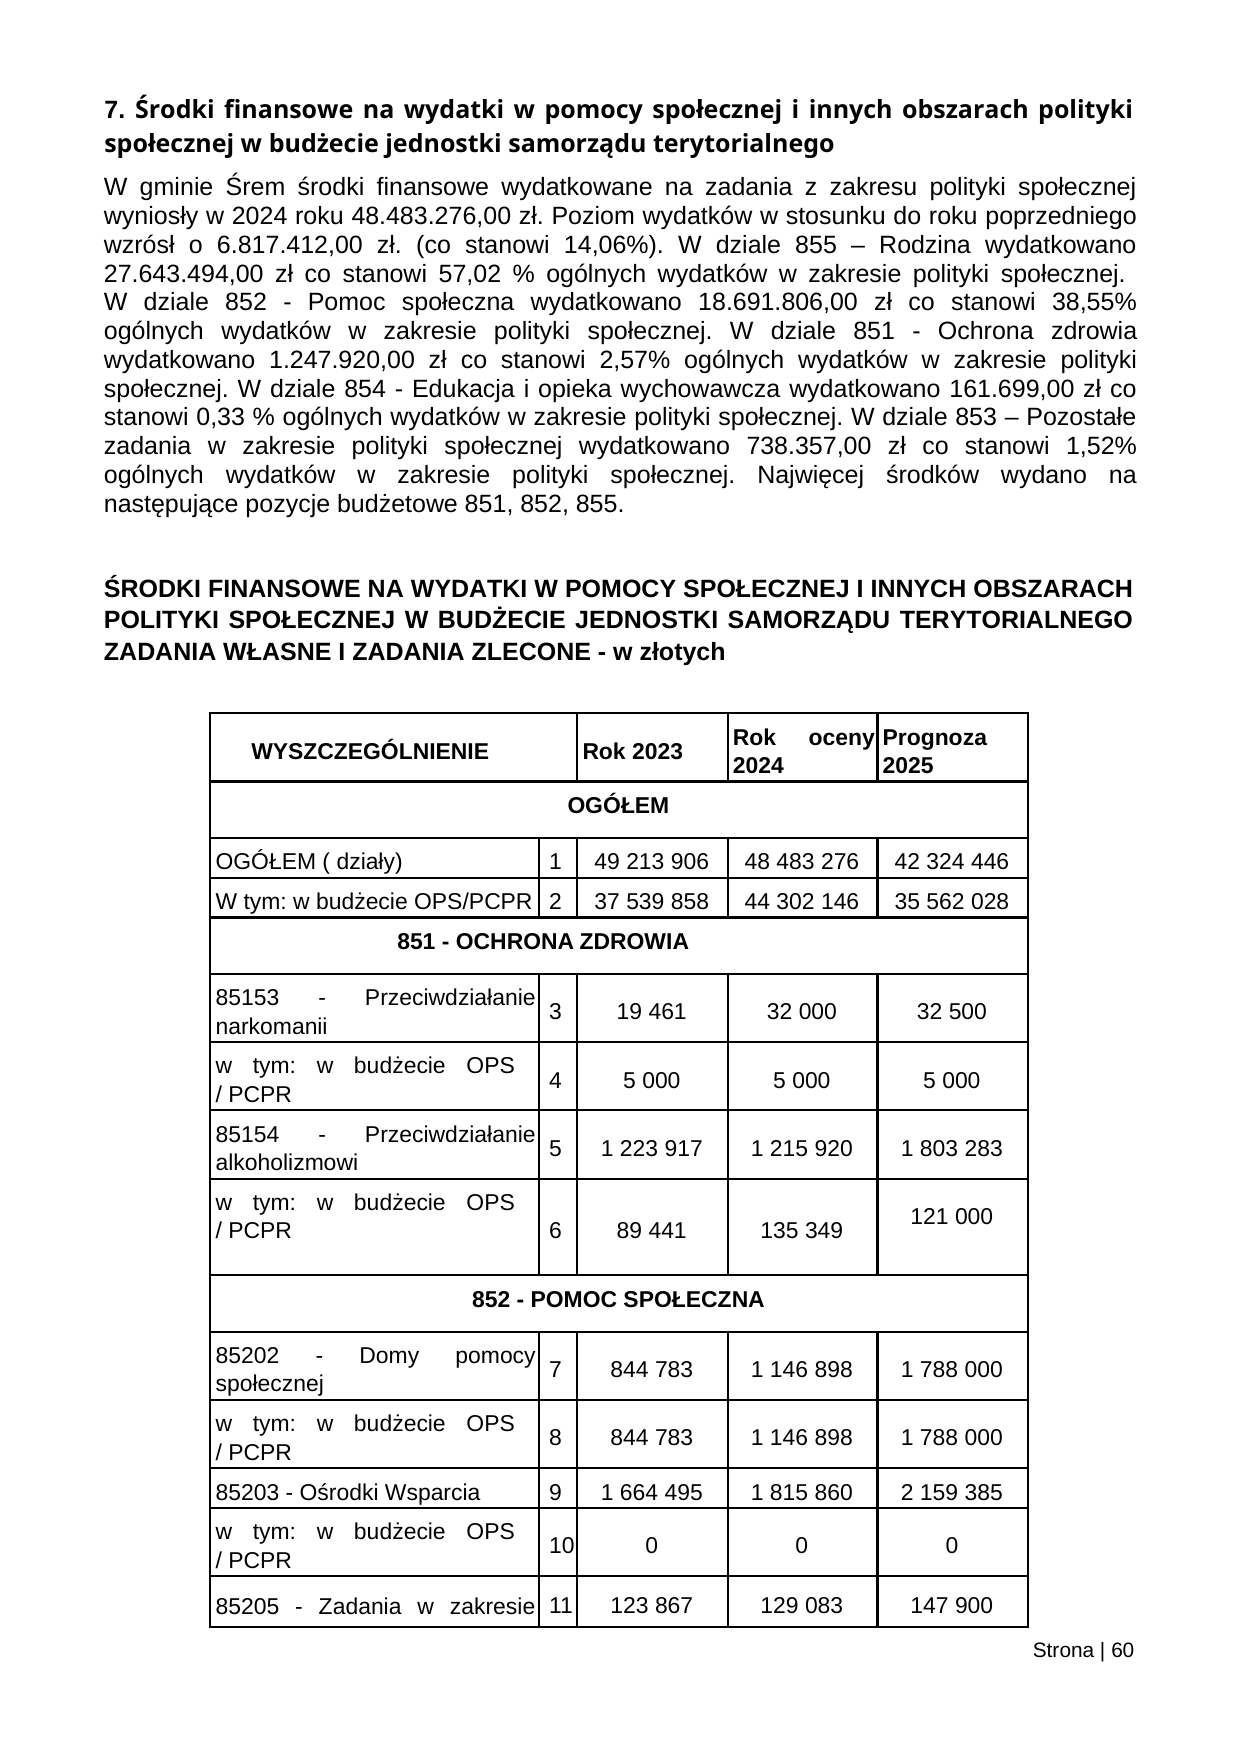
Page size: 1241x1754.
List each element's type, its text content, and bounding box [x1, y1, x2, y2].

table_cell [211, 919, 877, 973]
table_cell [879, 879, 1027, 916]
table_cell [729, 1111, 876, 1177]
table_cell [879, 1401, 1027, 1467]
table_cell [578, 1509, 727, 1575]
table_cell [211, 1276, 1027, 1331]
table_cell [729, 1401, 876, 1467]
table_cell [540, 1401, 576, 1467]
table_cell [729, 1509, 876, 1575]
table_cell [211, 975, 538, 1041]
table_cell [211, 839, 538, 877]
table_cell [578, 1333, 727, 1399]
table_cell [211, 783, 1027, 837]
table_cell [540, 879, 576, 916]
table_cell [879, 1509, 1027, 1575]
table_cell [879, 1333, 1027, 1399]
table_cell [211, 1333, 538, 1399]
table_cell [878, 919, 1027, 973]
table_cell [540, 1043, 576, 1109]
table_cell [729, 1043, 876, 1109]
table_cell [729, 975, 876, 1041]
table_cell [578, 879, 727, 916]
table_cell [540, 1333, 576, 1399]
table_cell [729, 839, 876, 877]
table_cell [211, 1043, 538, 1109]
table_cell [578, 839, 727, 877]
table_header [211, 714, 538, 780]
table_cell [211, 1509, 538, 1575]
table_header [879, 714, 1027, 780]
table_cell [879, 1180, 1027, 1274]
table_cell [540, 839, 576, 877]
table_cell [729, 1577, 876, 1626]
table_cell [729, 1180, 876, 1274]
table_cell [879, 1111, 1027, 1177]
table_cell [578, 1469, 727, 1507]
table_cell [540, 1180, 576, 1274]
text W gminie Śrem środki finansowe wydatkowane na zadania z zakresu polityki społecznej wyniosły w 2024 roku 48.483.276,00 zł. Poziom wydatków w stosunku do roku poprzedniego wzrósł o 6.817.412,00 zł. (co stanowi 14,06%). W dziale 855 – Rodzina wydatkowano 27.643.494,00 zł co stanowi 57,02 % ogólnych wydatków w zakresie polityki społecznej. W dziale 852 - Pomoc społeczna wydatkowano 18.691.806,00 zł co stanowi 38,55% ogólnych wydatków w zakresie polityki społecznej. W dziale 851 - Ochrona zdrowia wydatkowano 1.247.920,00 zł co stanowi 2,57% ogólnych wydatków w zakresie polityki społecznej. W dziale 854 - Edukacja i opieka wychowawcza wydatkowano 161.699,00 zł co stanowi 0,33 % ogólnych wydatków w zakresie polityki społecznej. W dziale 853 – Pozostałe zadania w zakresie polityki społecznej wydatkowano 738.357,00 zł co stanowi 1,52% ogólnych wydatków w zakresie polityki społecznej. Najwięcej środków wydano na następujące pozycje budżetowe 851, 852, 855. [104, 172, 1138, 517]
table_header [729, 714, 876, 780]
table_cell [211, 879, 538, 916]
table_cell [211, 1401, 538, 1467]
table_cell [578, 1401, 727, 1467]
subtitle ŚRODKI FINANSOWE NA WYDATKI W POMOCY SPOŁECZNEJ I INNYCH OBSZARACH POLITYKI SPOŁECZNEJ W BUDŻECIE JEDNOSTKI SAMORZĄDU TERYTORIALNEGO ZADANIA WŁASNE I ZADANIA ZLECONE - w złotych [104, 574, 1134, 665]
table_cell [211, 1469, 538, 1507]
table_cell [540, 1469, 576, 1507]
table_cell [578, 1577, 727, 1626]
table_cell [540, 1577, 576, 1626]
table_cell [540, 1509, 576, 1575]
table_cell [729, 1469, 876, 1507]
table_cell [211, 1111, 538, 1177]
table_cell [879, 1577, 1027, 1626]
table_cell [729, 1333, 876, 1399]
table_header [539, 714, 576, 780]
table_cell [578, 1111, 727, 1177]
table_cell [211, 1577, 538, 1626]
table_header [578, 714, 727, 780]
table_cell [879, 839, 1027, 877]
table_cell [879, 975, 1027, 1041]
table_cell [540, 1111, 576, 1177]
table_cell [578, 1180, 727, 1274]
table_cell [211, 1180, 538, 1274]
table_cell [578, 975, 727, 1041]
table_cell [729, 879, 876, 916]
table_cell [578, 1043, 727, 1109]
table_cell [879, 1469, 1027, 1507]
text 7. Środki finansowe na wydatki w pomocy społecznej i innych obszarach polityki społecznej w budżecie jednostki samorządu terytorialnego [104, 92, 1134, 160]
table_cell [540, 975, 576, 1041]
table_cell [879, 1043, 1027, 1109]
